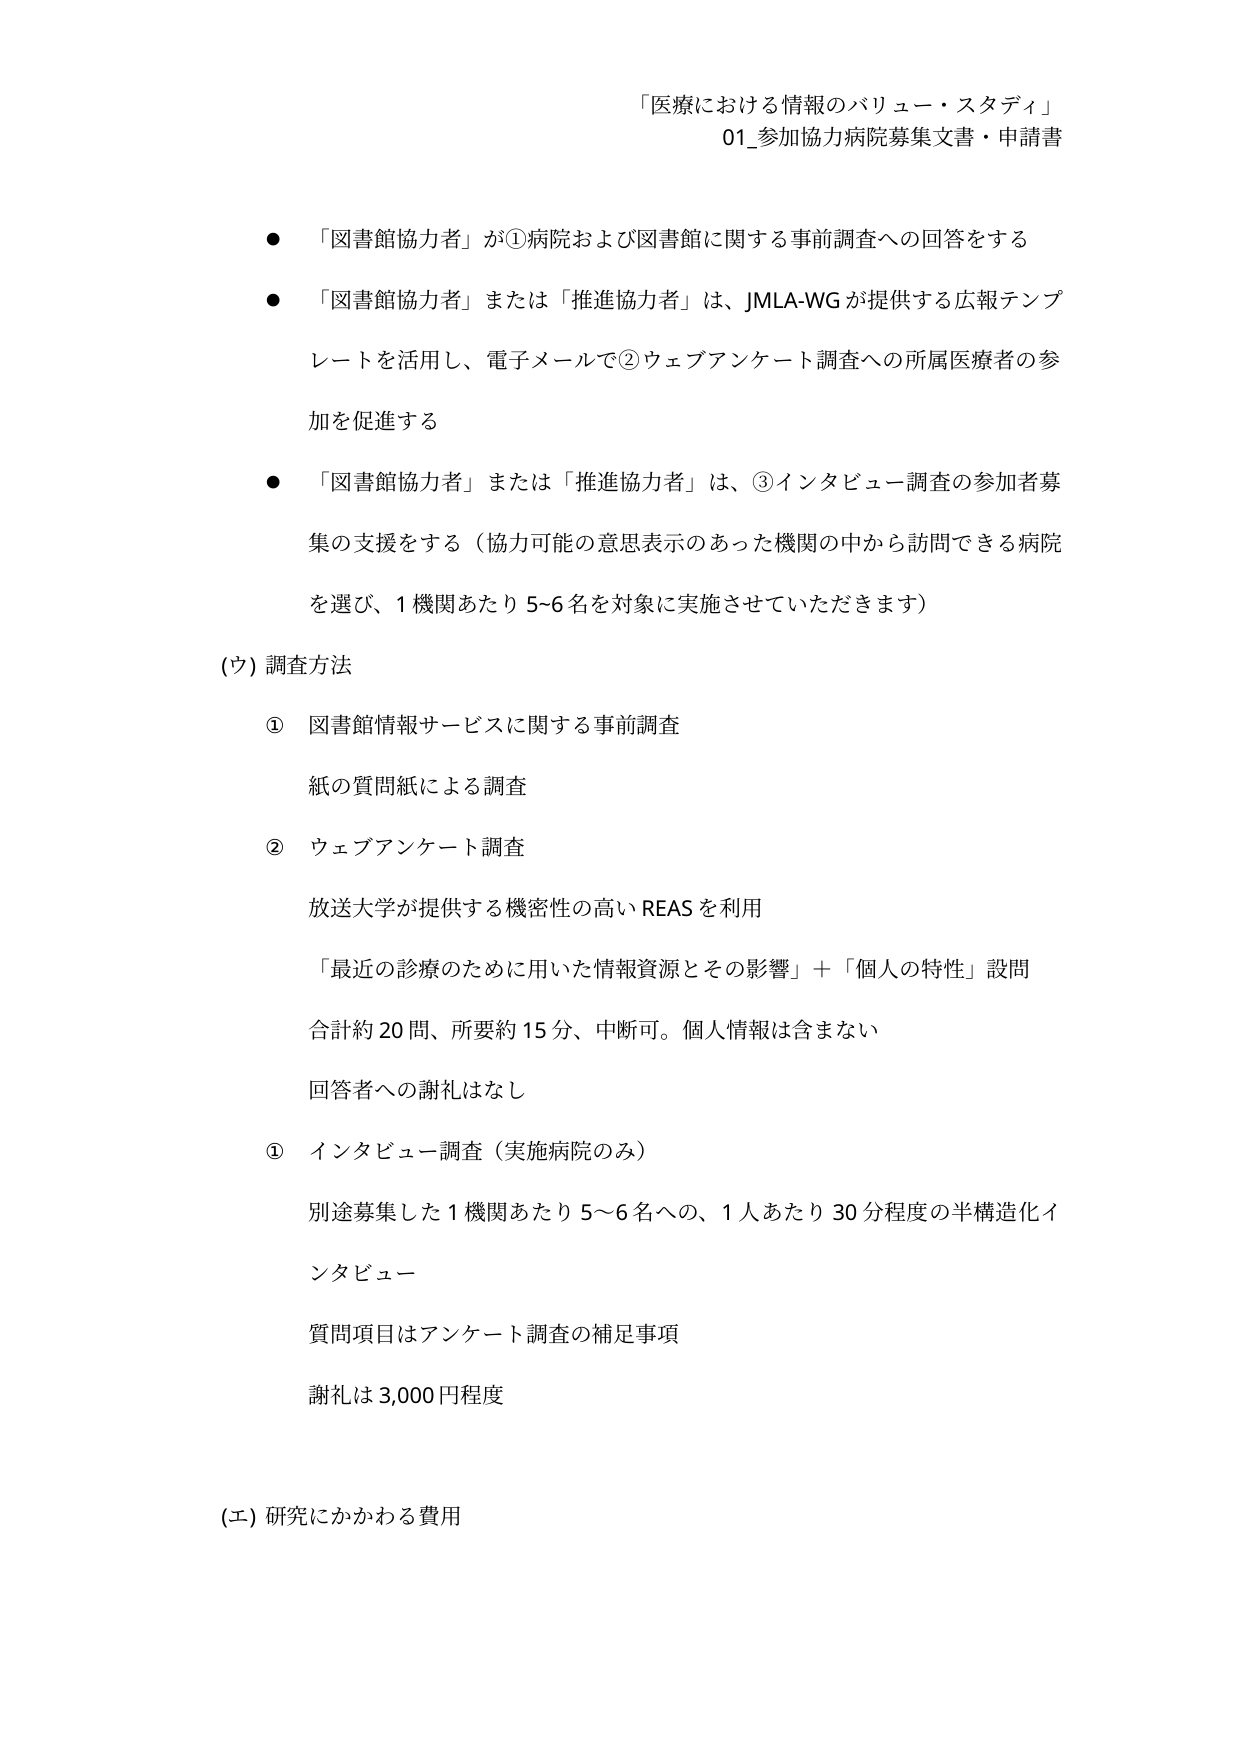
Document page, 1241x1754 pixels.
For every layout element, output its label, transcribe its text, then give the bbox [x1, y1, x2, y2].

list 「図書館協力者」または「推進協力者」は、JMLA-WGが提供する広報テンプレートを活用し、電子メールで②ウェブアンケート調査への所属医療者の参加を促進する [265, 268, 1063, 451]
list 放送大学が提供する機密性の高いREASを利用 [308, 877, 1063, 937]
list 質問項目はアンケート調査の補足事項 [308, 1302, 1063, 1363]
list 「図書館協力者」が①病院および図書館に関する事前調査への回答をする [265, 207, 1063, 268]
list 謝礼は3,000円程度 [308, 1363, 1063, 1424]
list 図書館情報サービスに関する事前調査 [265, 694, 1063, 755]
list 紙の質問紙による調査 [308, 755, 1063, 816]
list ウェブアンケート調査 [265, 816, 1063, 877]
list 「図書館協力者」または「推進協力者」は、③インタビュー調査の参加者募集の支援をする（協力可能の意思表示のあった機関の中から訪問できる病院を選び、1機関あたり5~6名を対象に実施させていただきます） [265, 451, 1063, 633]
list 別途募集した1機関あたり5～6名への、1人あたり30分程度の半構造化インタビュー [308, 1181, 1063, 1302]
list 合計約20問、所要約15分、中断可。個人情報は含まない [308, 998, 1063, 1059]
list 回答者への謝礼はなし [308, 1059, 1063, 1120]
list 研究にかかわる費用 [221, 1485, 1063, 1546]
list 調査方法 [221, 633, 1063, 694]
list インタビュー調査（実施病院のみ） [265, 1120, 1063, 1181]
list 「最近の診療のために用いた情報資源とその影響」＋「個人の特性」設問 [308, 937, 1063, 998]
